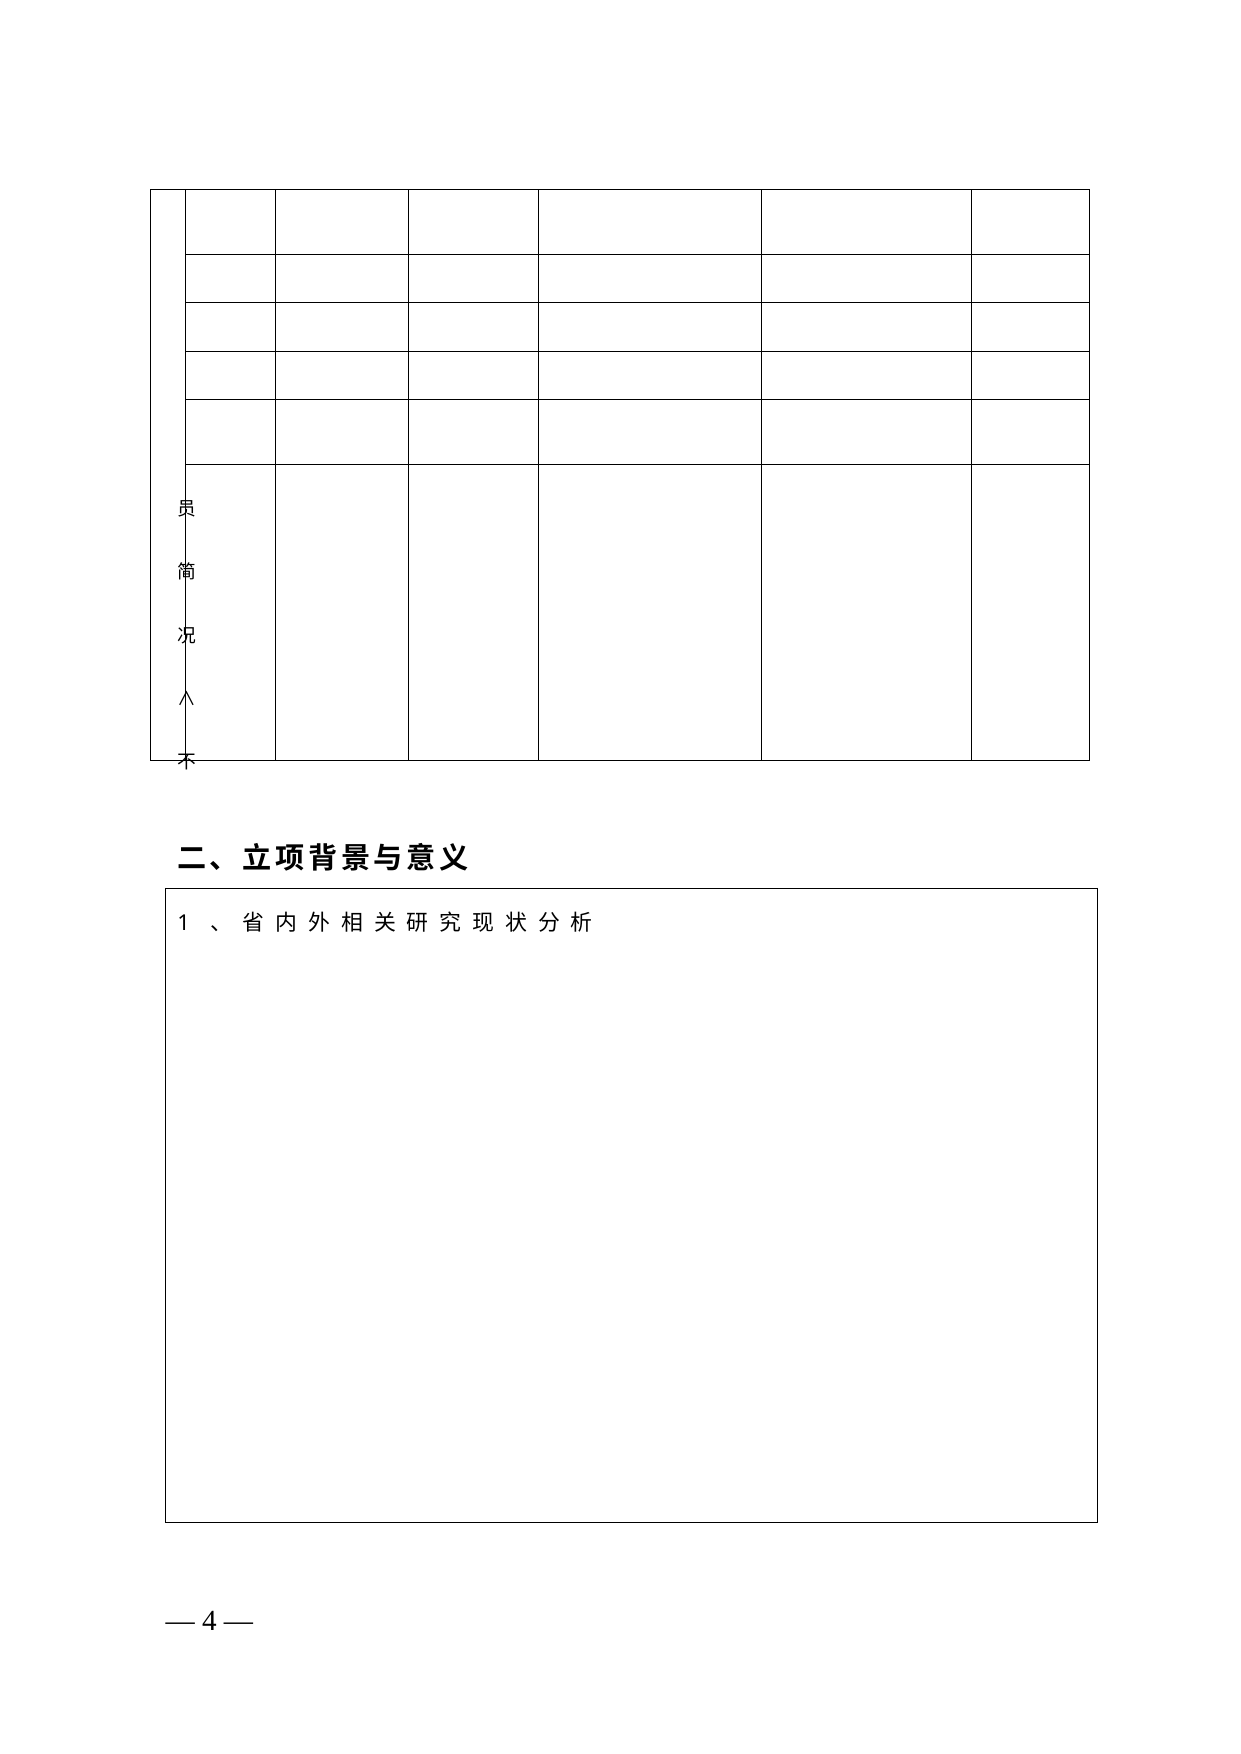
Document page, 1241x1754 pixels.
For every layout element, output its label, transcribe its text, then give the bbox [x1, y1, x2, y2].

table_cell [539, 255, 761, 302]
table_cell [276, 190, 408, 253]
table_cell [539, 465, 761, 760]
table_cell [539, 400, 761, 463]
table_cell [186, 465, 275, 760]
table_cell [762, 190, 971, 253]
table_cell [186, 255, 275, 302]
table_cell [409, 303, 538, 351]
table_header 1、省内外相关研究现状分析 [166, 889, 1097, 1522]
table_cell [762, 255, 971, 302]
table_cell [276, 352, 408, 399]
table_cell [276, 303, 408, 351]
table_cell [972, 400, 1089, 463]
table_cell [276, 465, 408, 760]
table_cell [972, 465, 1089, 760]
table_cell [762, 352, 971, 399]
table_cell [186, 303, 275, 351]
table_cell [972, 255, 1089, 302]
table_cell [276, 255, 408, 302]
table_cell [186, 190, 275, 253]
table_cell [539, 352, 761, 399]
table_cell [409, 400, 538, 463]
table_cell [972, 352, 1089, 399]
table_cell [762, 400, 971, 463]
table_cell [409, 465, 538, 760]
table_cell [539, 303, 761, 351]
table_cell [409, 352, 538, 399]
table_cell [186, 352, 275, 399]
table_cell [762, 465, 971, 760]
table_cell [186, 400, 275, 463]
text 二、立项背景与意义 [177, 824, 1063, 888]
table_cell [539, 190, 761, 253]
table_cell [972, 190, 1089, 253]
table_cell [762, 303, 971, 351]
table_cell [972, 303, 1089, 351]
table_cell [409, 255, 538, 302]
table_cell [409, 190, 538, 253]
table_cell [276, 400, 408, 463]
